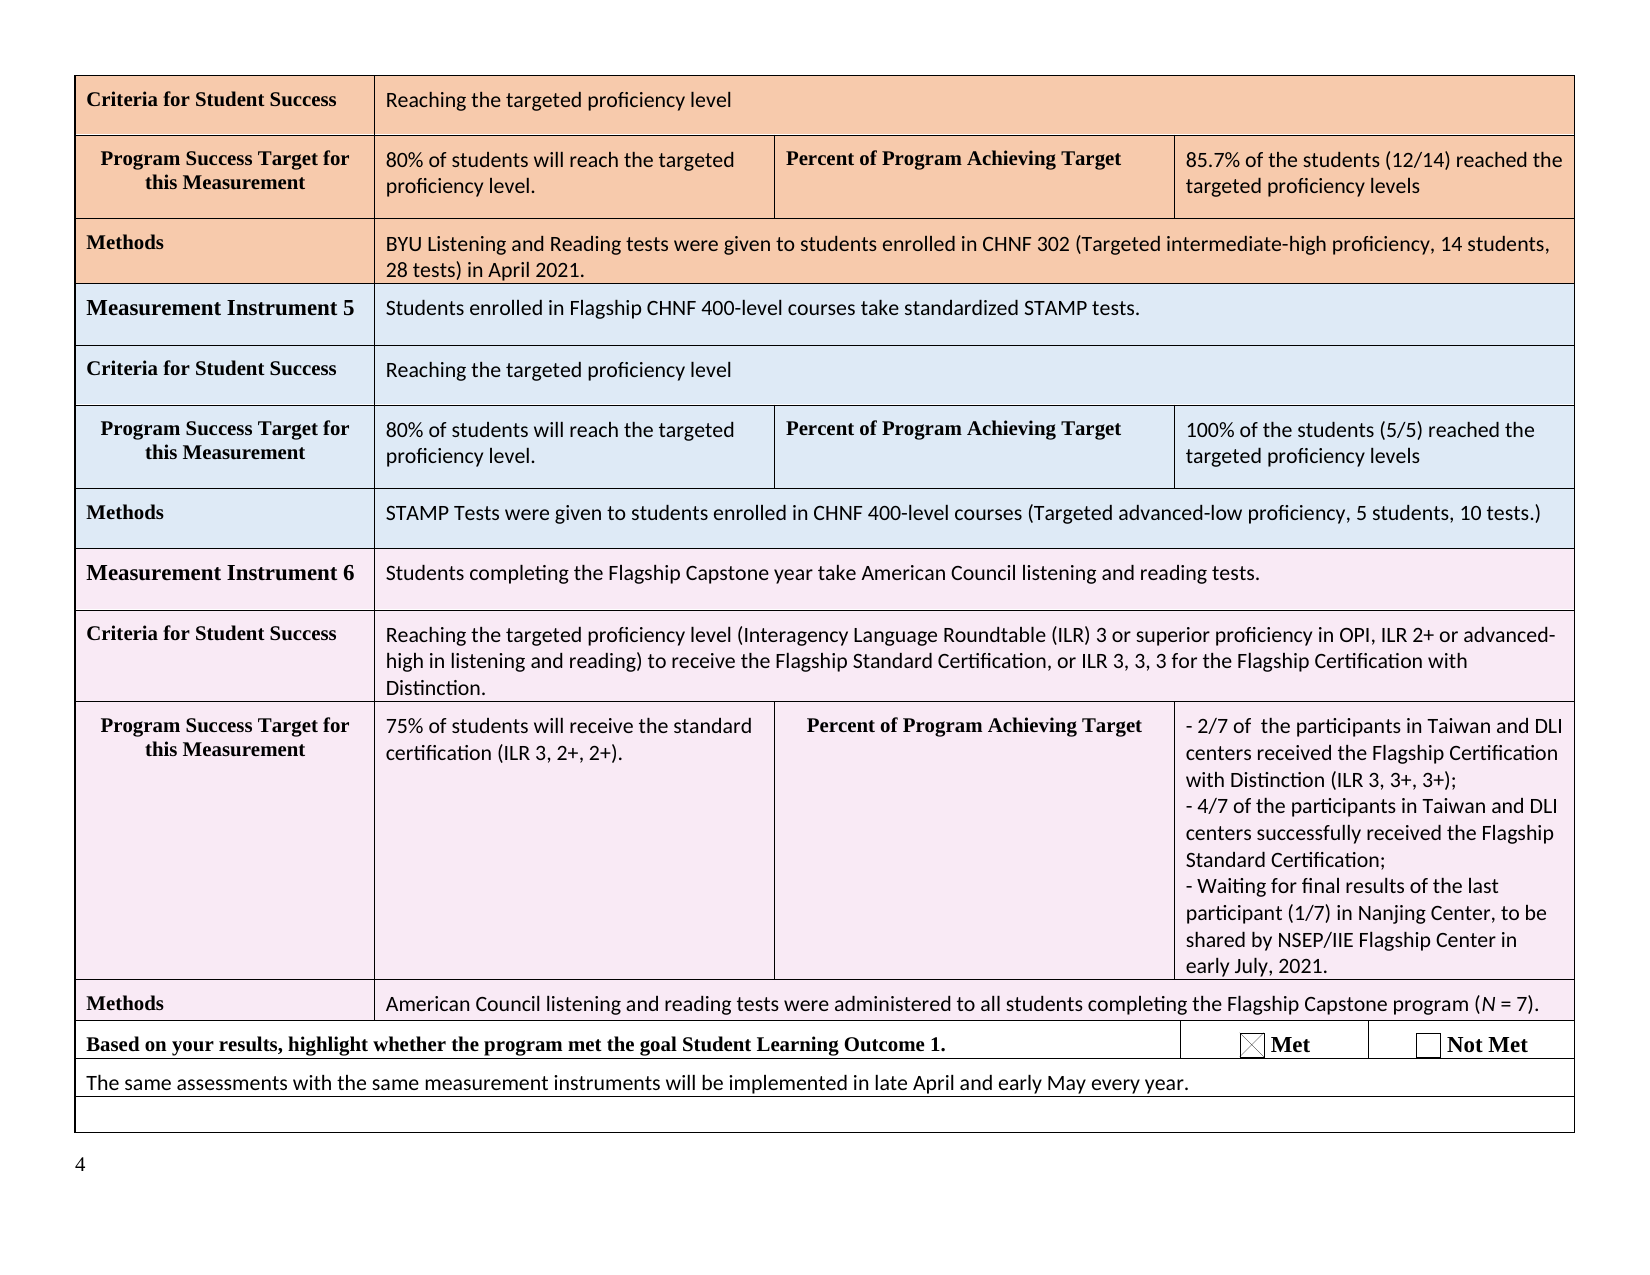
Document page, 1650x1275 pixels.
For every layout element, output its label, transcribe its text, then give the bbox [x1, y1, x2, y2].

table_cell Reaching the targeted proficiency level [375, 346, 1574, 404]
table_cell Methods [76, 980, 374, 1020]
table_cell Percent of Program Achieving Target [775, 136, 1174, 218]
table_cell Not Met [1369, 1021, 1574, 1058]
table_cell [76, 1097, 1574, 1132]
table_cell 80% of students will reach the targeted proficiency level. [375, 136, 774, 218]
table_cell The same assessments with the same measurement instruments will be implemented in late April and early May every year. [76, 1059, 1574, 1096]
table_cell BYU Listening and Reading tests were given to students enrolled in CHNF 302 (Targeted intermediate-high proficiency, 14 students, 28 tests) in April 2021. [375, 219, 1574, 283]
table_cell Program Success Target for this Measurement [76, 406, 374, 488]
table_cell Criteria for Student Success [76, 611, 374, 701]
table_cell Measurement Instrument 5 [76, 284, 374, 345]
table_cell 75% of students will receive the standard certification (ILR 3, 2+, 2+). [375, 702, 774, 979]
table_cell Students enrolled in Flagship CHNF 400-level courses take standardized STAMP tests. [375, 284, 1574, 345]
table_cell Measurement Instrument 6 [76, 549, 374, 609]
table_cell Reaching the targeted proficiency level (Interagency Language Roundtable (ILR) 3 or superior proficiency in OPI, ILR 2+ or advanced-high in listening and reading) to receive the Flagship Standard Certification, or ILR 3, 3, 3 for the Flagship Certification with Distinction. [375, 611, 1574, 701]
table_cell 80% of students will reach the targeted proficiency level. [375, 406, 774, 488]
table_cell 85.7% of the students (12/14) reached the targeted proficiency levels [1175, 136, 1574, 218]
table_cell Reaching the targeted proficiency level [375, 76, 1574, 134]
table_cell Criteria for Student Success [76, 346, 374, 404]
table_cell Criteria for Student Success [76, 76, 374, 134]
table_cell Methods [76, 219, 374, 283]
table_cell Percent of Program Achieving Target [775, 406, 1174, 488]
table_cell Based on your results, highlight whether the program met the goal Student Learning Outcome 1. [76, 1021, 1180, 1058]
table_cell 100% of the students (5/5) reached the targeted proficiency levels [1175, 406, 1574, 488]
table_cell American Council listening and reading tests were administered to all students completing the Flagship Capstone program (N = 7). [375, 980, 1574, 1020]
table_cell Program Success Target for this Measurement [76, 136, 374, 218]
table_cell Met [1181, 1021, 1368, 1058]
table_cell - 2/7 of the participants in Taiwan and DLI centers received the Flagship Certification with Distinction (ILR 3, 3+, 3+); - 4/7 of the participants in Taiwan and DLI centers successfully received the Flagship Standard Certification; - Waiting for final results of the last participant (1/7) in Nanjing Center, to be shared by NSEP/IIE Flagship Center in early July, 2021. [1175, 702, 1574, 979]
table_cell Methods [76, 489, 374, 548]
table_cell Percent of Program Achieving Target [775, 702, 1174, 979]
table_cell Students completing the Flagship Capstone year take American Council listening and reading tests. [375, 549, 1574, 609]
table_cell STAMP Tests were given to students enrolled in CHNF 400-level courses (Targeted advanced-low proficiency, 5 students, 10 tests.) [375, 489, 1574, 548]
table_cell Program Success Target for this Measurement [76, 702, 374, 979]
